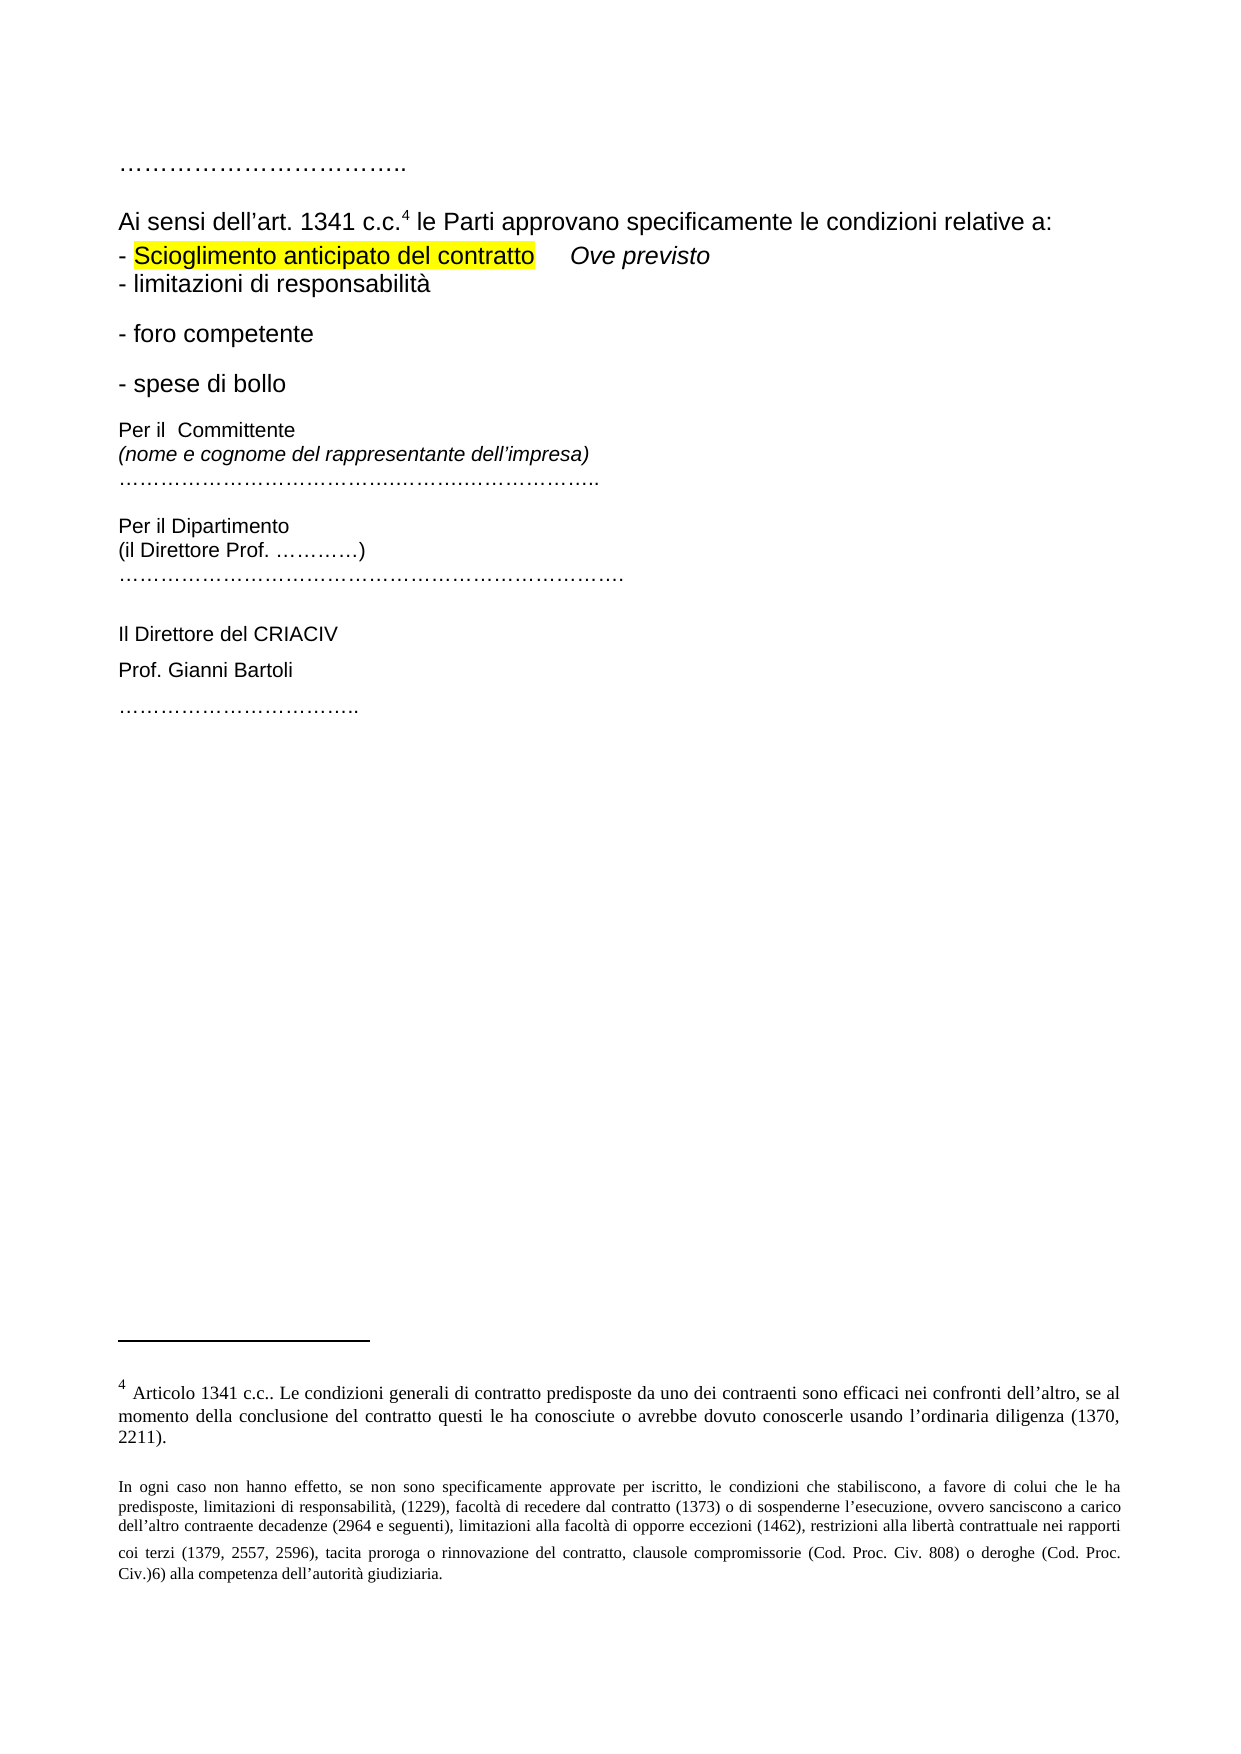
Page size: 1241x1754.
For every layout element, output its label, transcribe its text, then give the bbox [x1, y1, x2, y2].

text Prof. Gianni Bartoli [118, 658, 1122, 682]
text - spese di bollo [118, 369, 1122, 397]
text - limitazioni di responsabilità [118, 269, 1122, 298]
text ………………………………………………………………. [118, 562, 1122, 586]
text Il Direttore del CRIACIV [118, 622, 1122, 646]
text (il Direttore Prof. …………) [118, 538, 1122, 562]
text …………………………….. [118, 148, 1122, 176]
text Per il Dipartimento [118, 514, 1122, 538]
text Per il Committente [118, 418, 1122, 442]
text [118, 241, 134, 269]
text …………………………….. [118, 694, 1122, 718]
text - Scioglimento anticipato del contratto Ove previsto [535, 241, 1122, 269]
text ………………………………….……….……………….. [118, 466, 1122, 490]
text - foro competente [118, 319, 1122, 348]
text (nome e cognome del rappresentante dell’impresa) [118, 442, 1122, 466]
text Ai sensi dell’art. 1341 c.c. le Parti approvano specificamente le condizioni relative a: [118, 191, 1122, 241]
